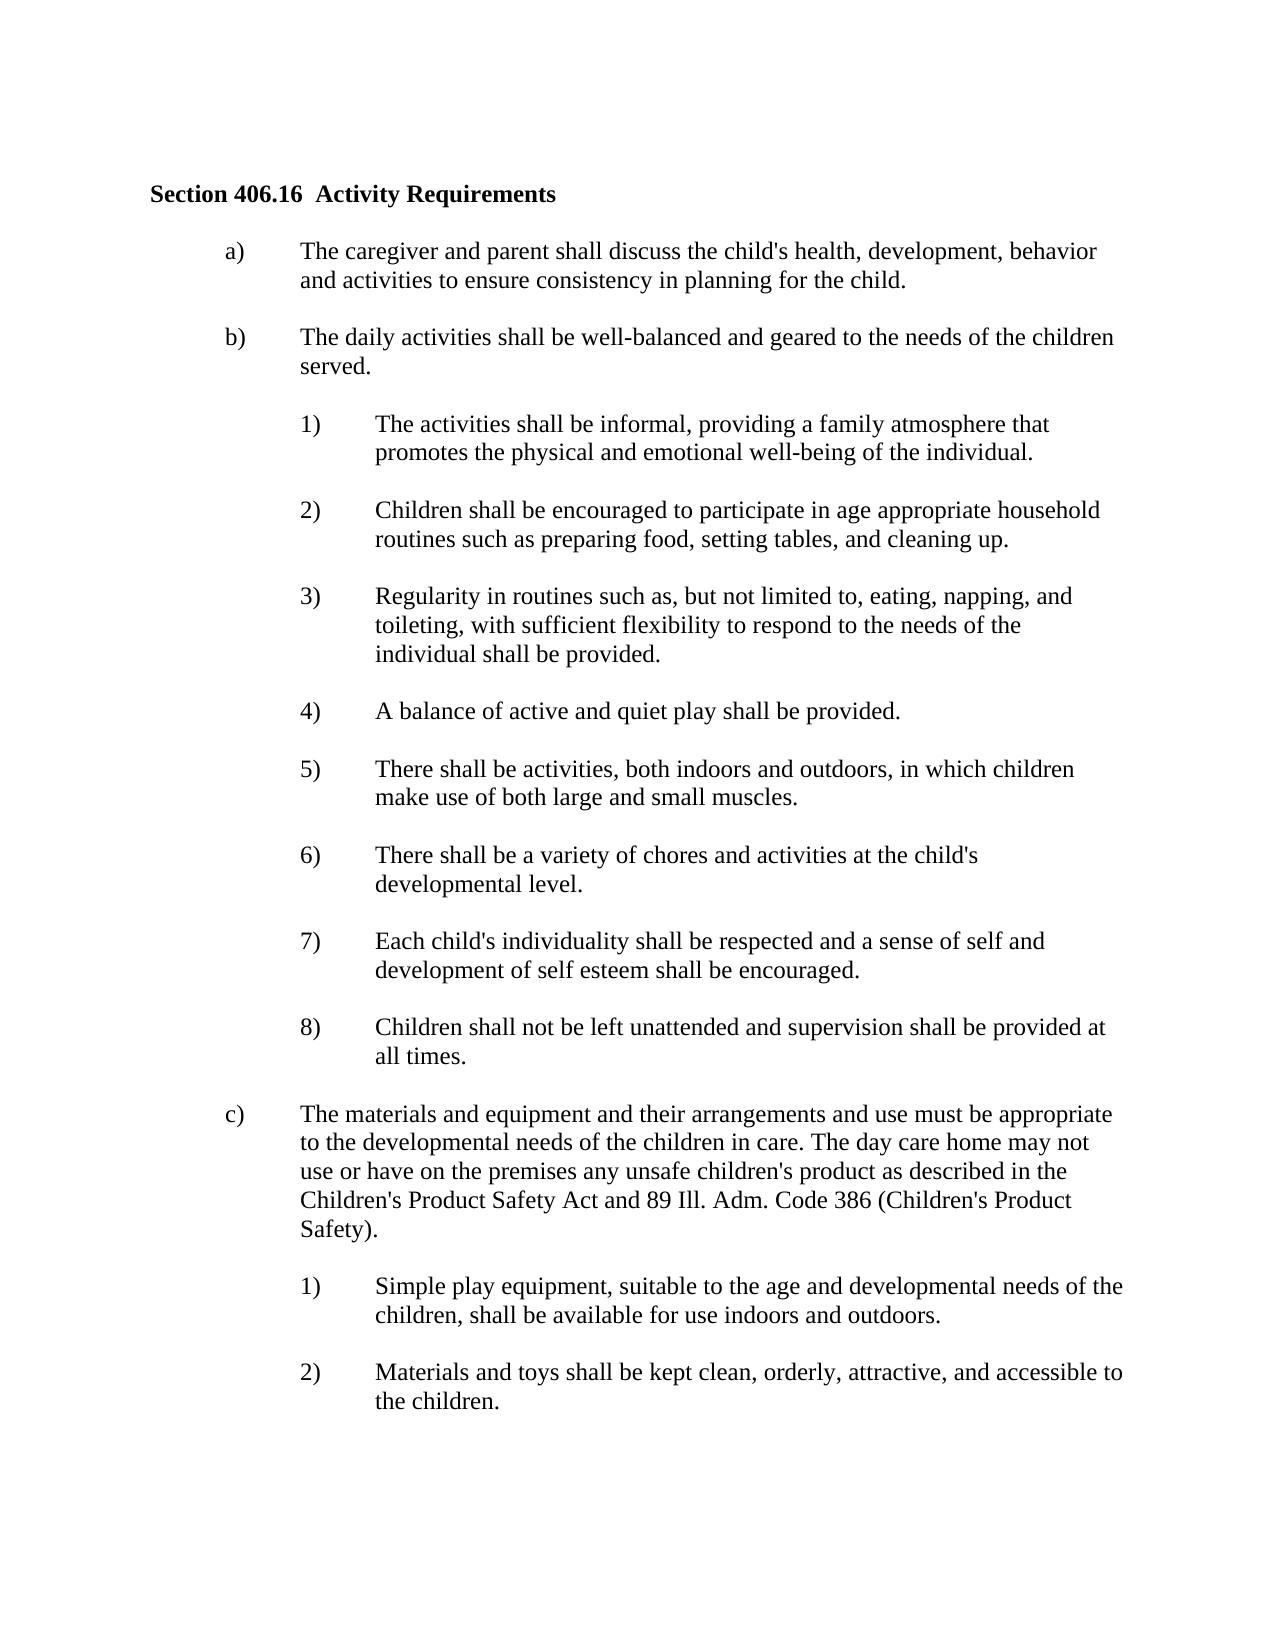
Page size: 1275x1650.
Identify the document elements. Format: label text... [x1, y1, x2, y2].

text 2) Materials and toys shall be kept clean, orderly, attractive, and accessible to the children. [300, 1357, 1125, 1415]
text 7) Each child's individuality shall be respected and a sense of self and development of self esteem shall be encouraged. [300, 926, 1125, 984]
text 5) There shall be activities, both indoors and outdoors, in which children make use of both large and small muscles. [300, 754, 1125, 811]
text 8) Children shall not be left unattended and supervision shall be provided at all times. [300, 1012, 1125, 1070]
text b) The daily activities shall be well-balanced and geared to the needs of the children served. [225, 322, 1125, 380]
text a) The caregiver and parent shall discuss the child's health, development, behavior and activities to ensure consistency in planning for the child. [225, 236, 1125, 294]
text 2) Children shall be encouraged to participate in age appropriate household routines such as preparing food, setting tables, and cleaning up. [300, 495, 1125, 552]
text 6) There shall be a variety of chores and activities at the child's developmental level. [300, 840, 1125, 897]
text 3) Regularity in routines such as, but not limited to, eating, napping, and toileting, with sufficient flexibility to respond to the needs of the individual shall be provided. [300, 581, 1125, 667]
text 4) A balance of active and quiet play shall be provided. [300, 696, 1125, 725]
text Section 406.16 Activity Requirements [150, 179, 1125, 207]
text c) The materials and equipment and their arrangements and use must be appropriate to the developmental needs of the children in care. The day care home may not use or have on the premises any unsafe children's product as described in the Children's Product Safety Act and 89 Ill. Adm. Code 386 (Children's Product Safety). [225, 1099, 1125, 1242]
text 1) Simple play equipment, suitable to the age and developmental needs of the children, shall be available for use indoors and outdoors. [300, 1271, 1125, 1329]
text 1) The activities shall be informal, providing a family atmosphere that promotes the physical and emotional well-being of the individual. [300, 409, 1125, 466]
